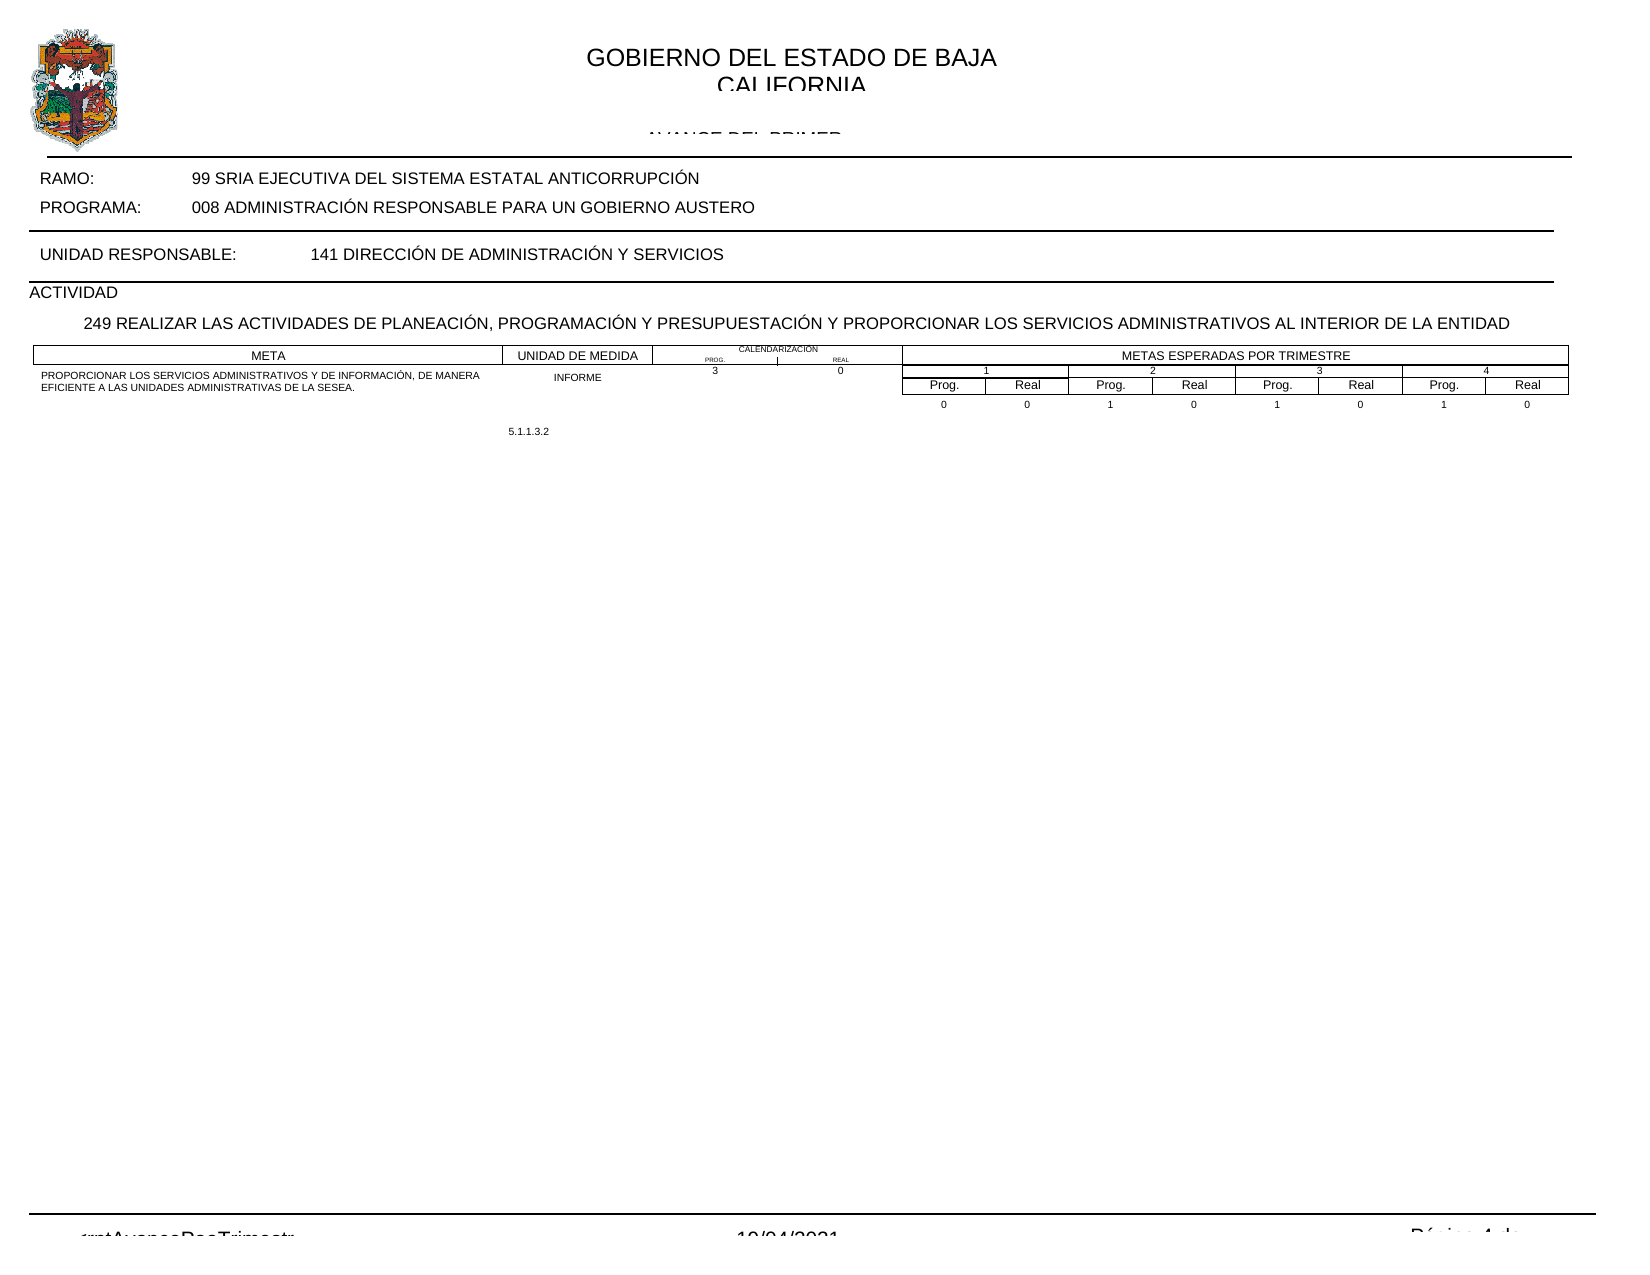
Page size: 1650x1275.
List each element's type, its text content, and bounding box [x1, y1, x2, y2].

text ACTIVIDAD [29, 277, 1585, 302]
table_header REAL [824, 346, 902, 364]
text 249 REALIZAR LAS ACTIVIDADES DE PLANEACIÓN, PROGRAMACIÓN Y PRESUPUESTACIÓN Y PROPORCIONAR LOS SERVICIOS ADMINISTRATIVOS AL INTERIOR DE LA ENTIDAD [83, 314, 1585, 333]
text UNIDAD RESPONSABLE: 141 DIRECCIÓN DE ADMINISTRACIÓN Y SERVICIOS [39, 229, 1585, 264]
table_header PROG. [653, 346, 731, 364]
table_cell Real [1319, 378, 1402, 393]
table_cell Prog. [1236, 378, 1318, 393]
text PROGRAMA: 008 ADMINISTRACIÓN RESPONSABLE PARA UN GOBIERNO AUSTERO [39, 198, 1585, 217]
table_header METAS ESPERADAS POR TRIMESTRE [903, 346, 1568, 364]
text RAMO: 99 SRIA EJECUTIVA DEL SISTEMA ESTATAL ANTICORRUPCIÓN [39, 168, 1585, 188]
table_cell Prog. [903, 379, 985, 393]
table_cell 0 [731, 365, 902, 393]
table_cell Prog. [1403, 378, 1485, 393]
table_header UNIDAD DE MEDIDA [503, 346, 652, 364]
table_cell PROPORCIONAR LOS SERVICIOS ADMINISTRATIVOS Y DE INFORMACIÓN, DE MANERA EFICIENTE A LAS UNIDADES ADMINISTRATIVAS DE LA SESEA. [34, 365, 502, 393]
table_header CALENDARIZACIÓN [731, 346, 824, 364]
picture [30, 29, 118, 152]
table_cell Prog. [1069, 378, 1152, 393]
table_cell Real [1486, 378, 1568, 393]
table_cell 3 [652, 365, 731, 393]
table_cell Real [986, 379, 1068, 393]
table_cell Real [1153, 378, 1235, 393]
table_cell INFORME [502, 365, 652, 393]
table_header META [34, 346, 502, 364]
